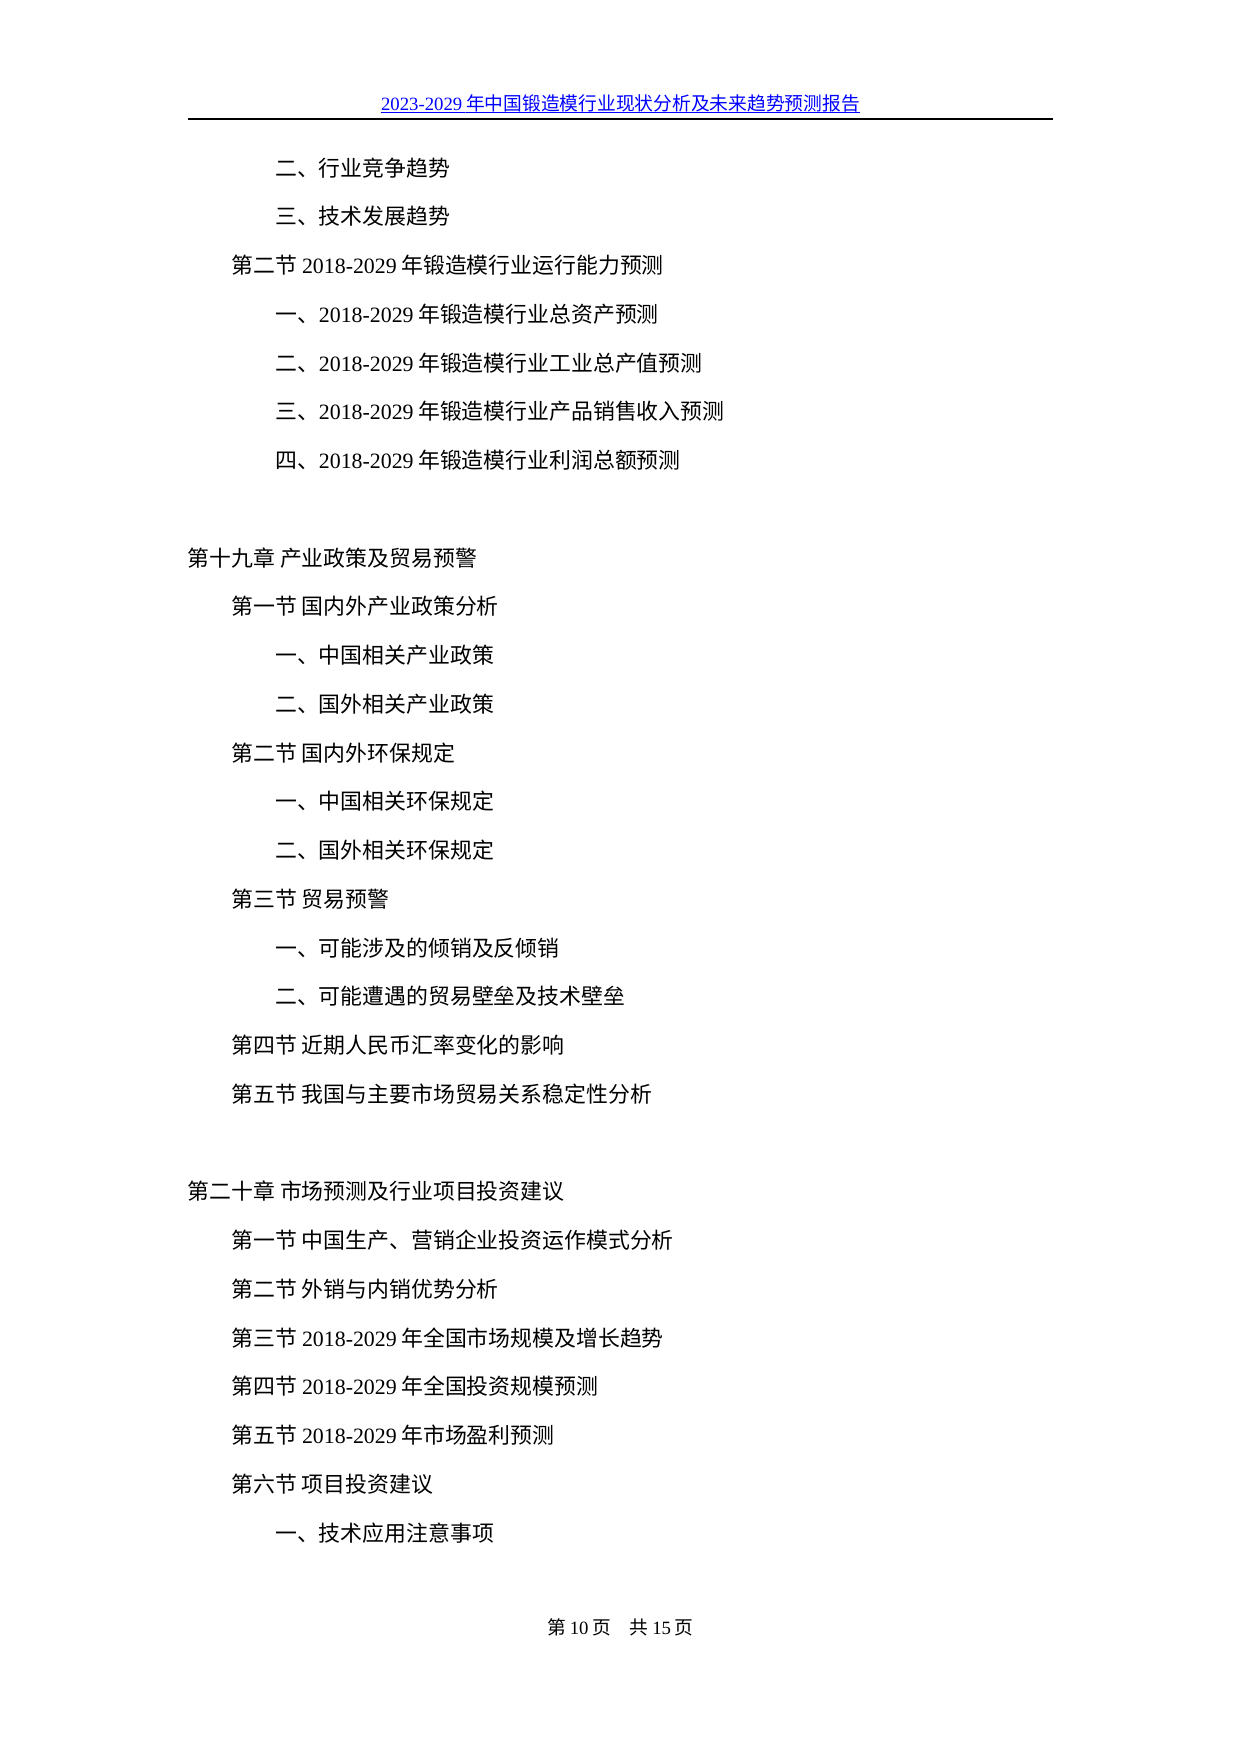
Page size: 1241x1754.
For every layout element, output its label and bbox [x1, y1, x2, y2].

text [187, 150, 1053, 1548]
